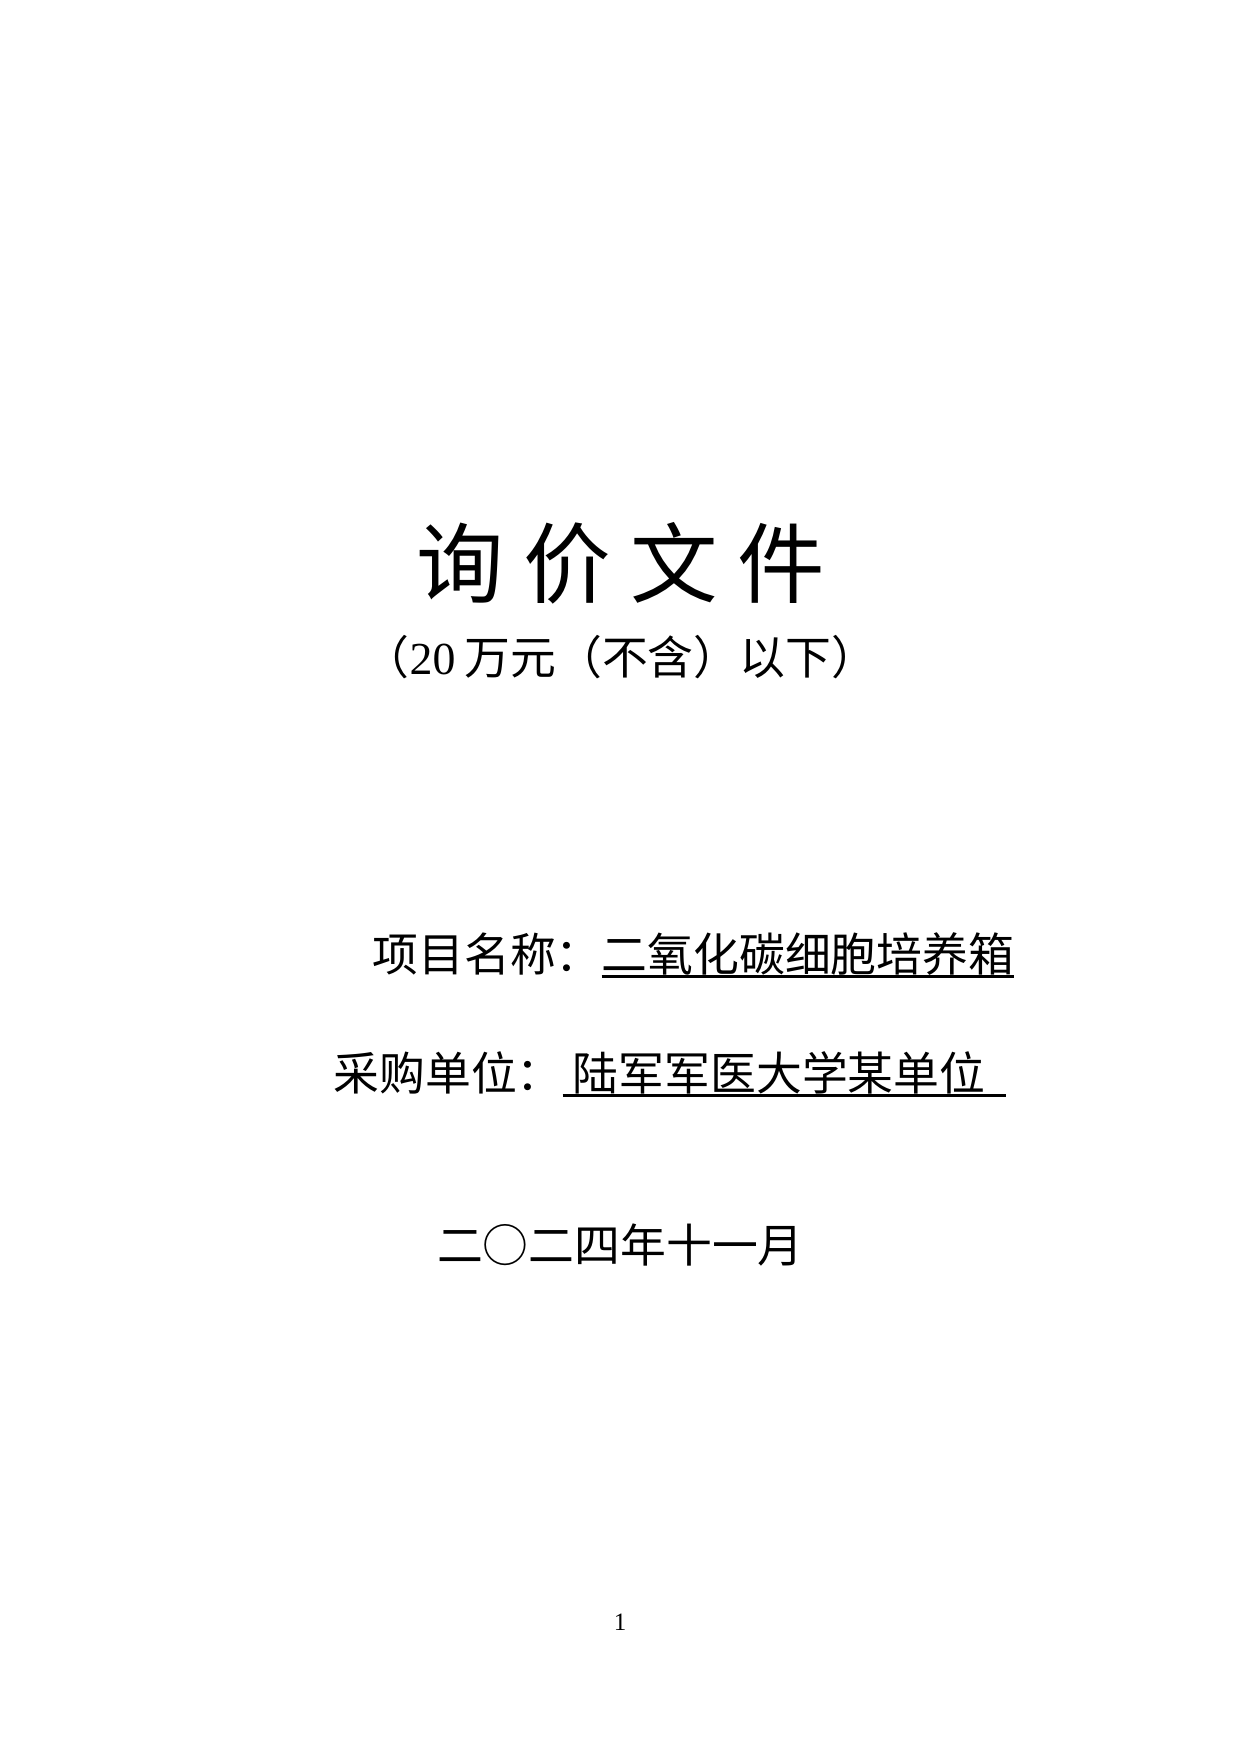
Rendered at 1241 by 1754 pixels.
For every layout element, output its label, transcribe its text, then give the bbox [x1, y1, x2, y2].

text 采购单位： 陆军军医大学某单位 [333, 1037, 1053, 1103]
text （20万元（不含）以下） [187, 622, 1053, 688]
text 询 价 文 件 [187, 495, 1053, 622]
text 二○二四年十一月 [187, 1209, 1053, 1275]
text 项目名称：二氧化碳细胞培养箱 [333, 918, 1053, 984]
